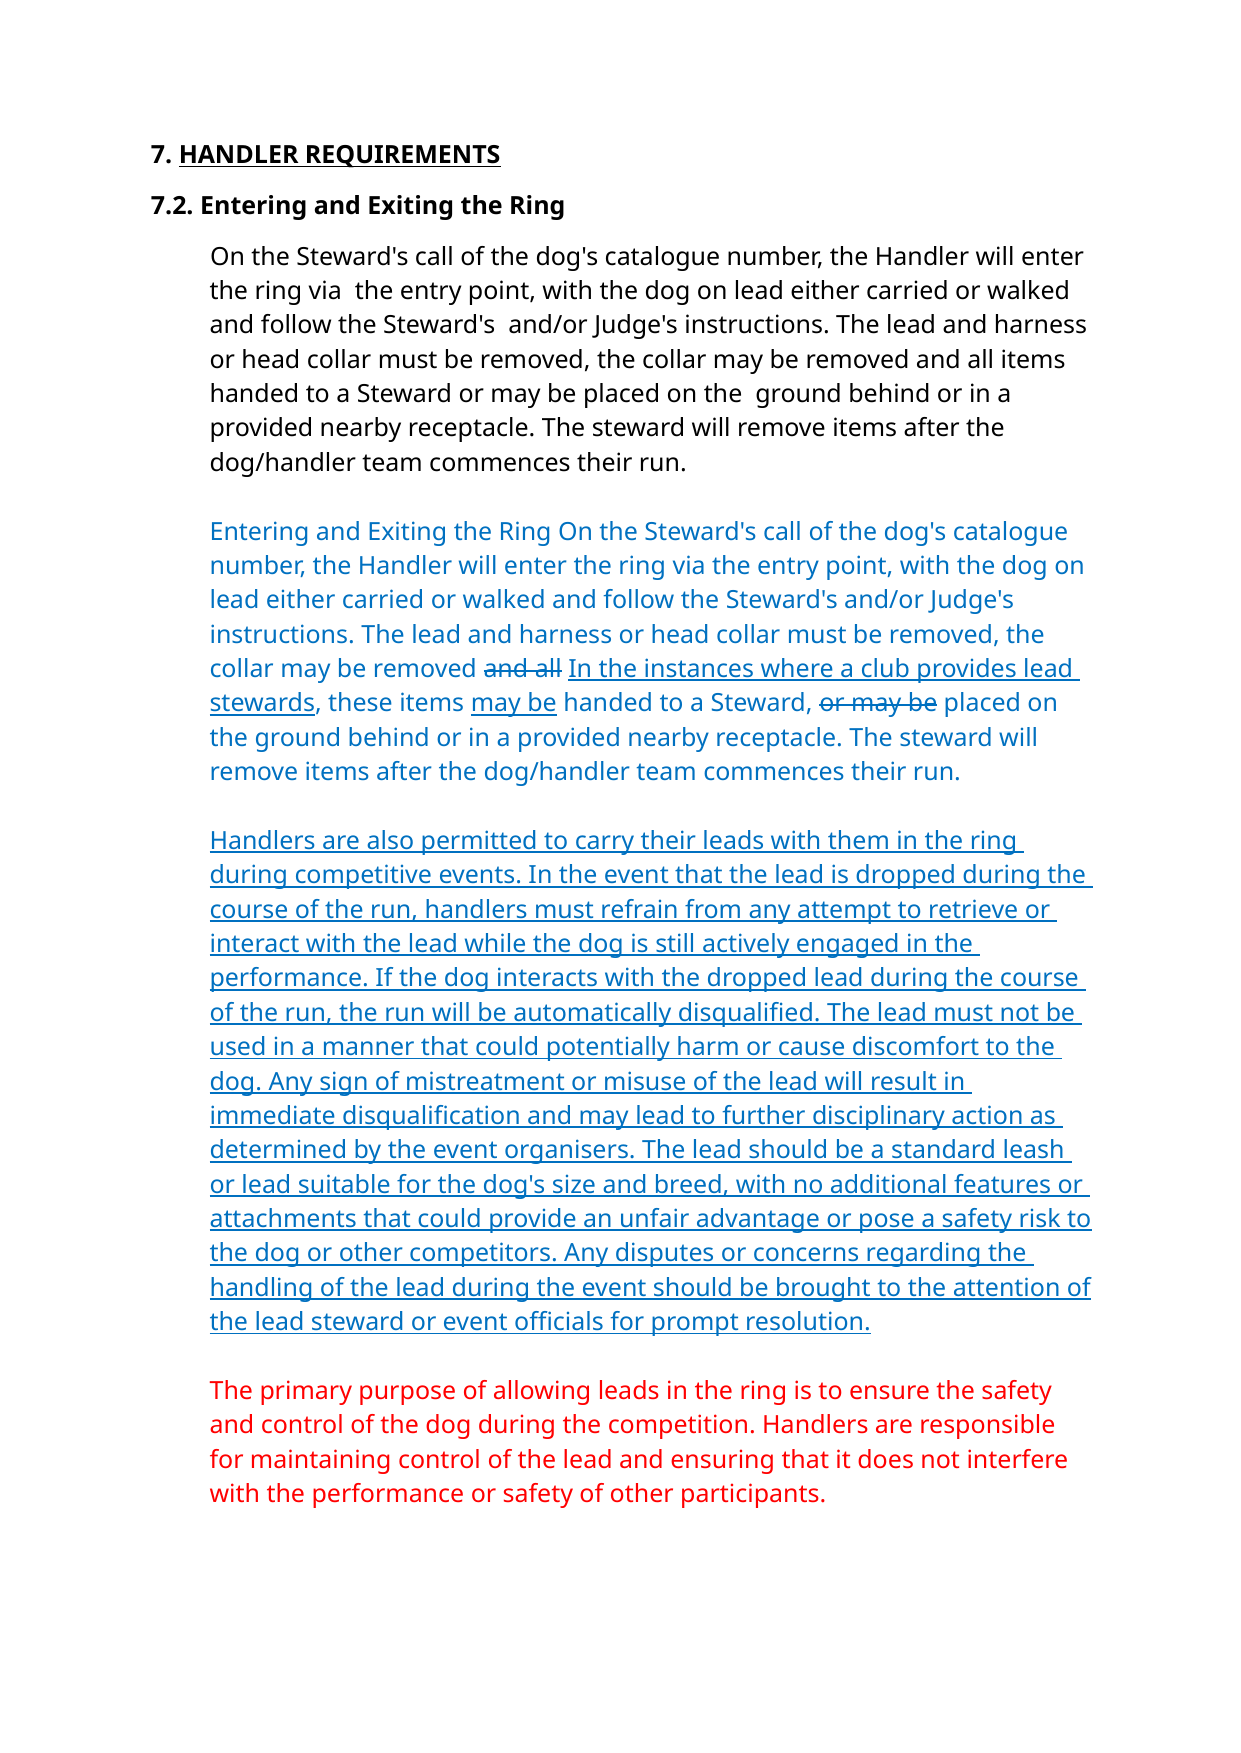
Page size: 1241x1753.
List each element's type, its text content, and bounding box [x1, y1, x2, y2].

text On the Steward's call of the dog's catalogue number, the Handler will enter the ring via the entry point, with the dog on lead either carried or walked and follow the Steward's and/or Judge's instructions. The lead and harness or head collar must be removed, the collar may be removed and all items handed to a Steward or may be placed on the ground behind or in a provided nearby receptacle. The steward will remove items after the dog/handler team commences their run. Entering and Exiting the Ring On the Steward's call of the dog's catalogue number, the Handler will enter the ring via the entry point, with the dog on lead either carried or walked and follow the Steward's and/or Judge's instructions. The lead and harness or head collar must be removed, the collar may be removed and all In the instances where a club provides lead stewards, these items may be handed to a Steward, or may be placed on the ground behind or in a provided nearby receptacle. The steward will remove items after the dog/handler team commences their run. Handlers are also permitted to carry their leads with them in the ring during competitive events. In the event that the lead is dropped during the course of the run, handlers must refrain from any attempt to retrieve or interact with the lead while the dog is still actively engaged in the performance. If the dog interacts with the dropped lead during the course of the run, the run will be automatically disqualified. The lead must not be used in a manner that could potentially harm or cause discomfort to the dog. Any sign of mistreatment or misuse of the lead will result in immediate disqualification and may lead to further disciplinary action as determined by the event organisers. The lead should be a standard leash or lead suitable for the dog's size and breed, with no additional features or attachments that could provide an unfair advantage or pose a safety risk to the dog or other competitors. Any disputes or concerns regarding the handling of the lead during the event should be brought to the attention of the lead steward or event officials for prompt resolution. The primary purpose of allowing leads in the ring is to ensure the safety and control of the dog during the competition. Handlers are responsible for maintaining control of the lead and ensuring that it does not interfere with the performance or safety of other participants. [209, 238, 1096, 1510]
text 7.2. Entering and Exiting the Ring [151, 187, 1175, 221]
text 7. HANDLER REQUIREMENTS [151, 137, 1175, 171]
